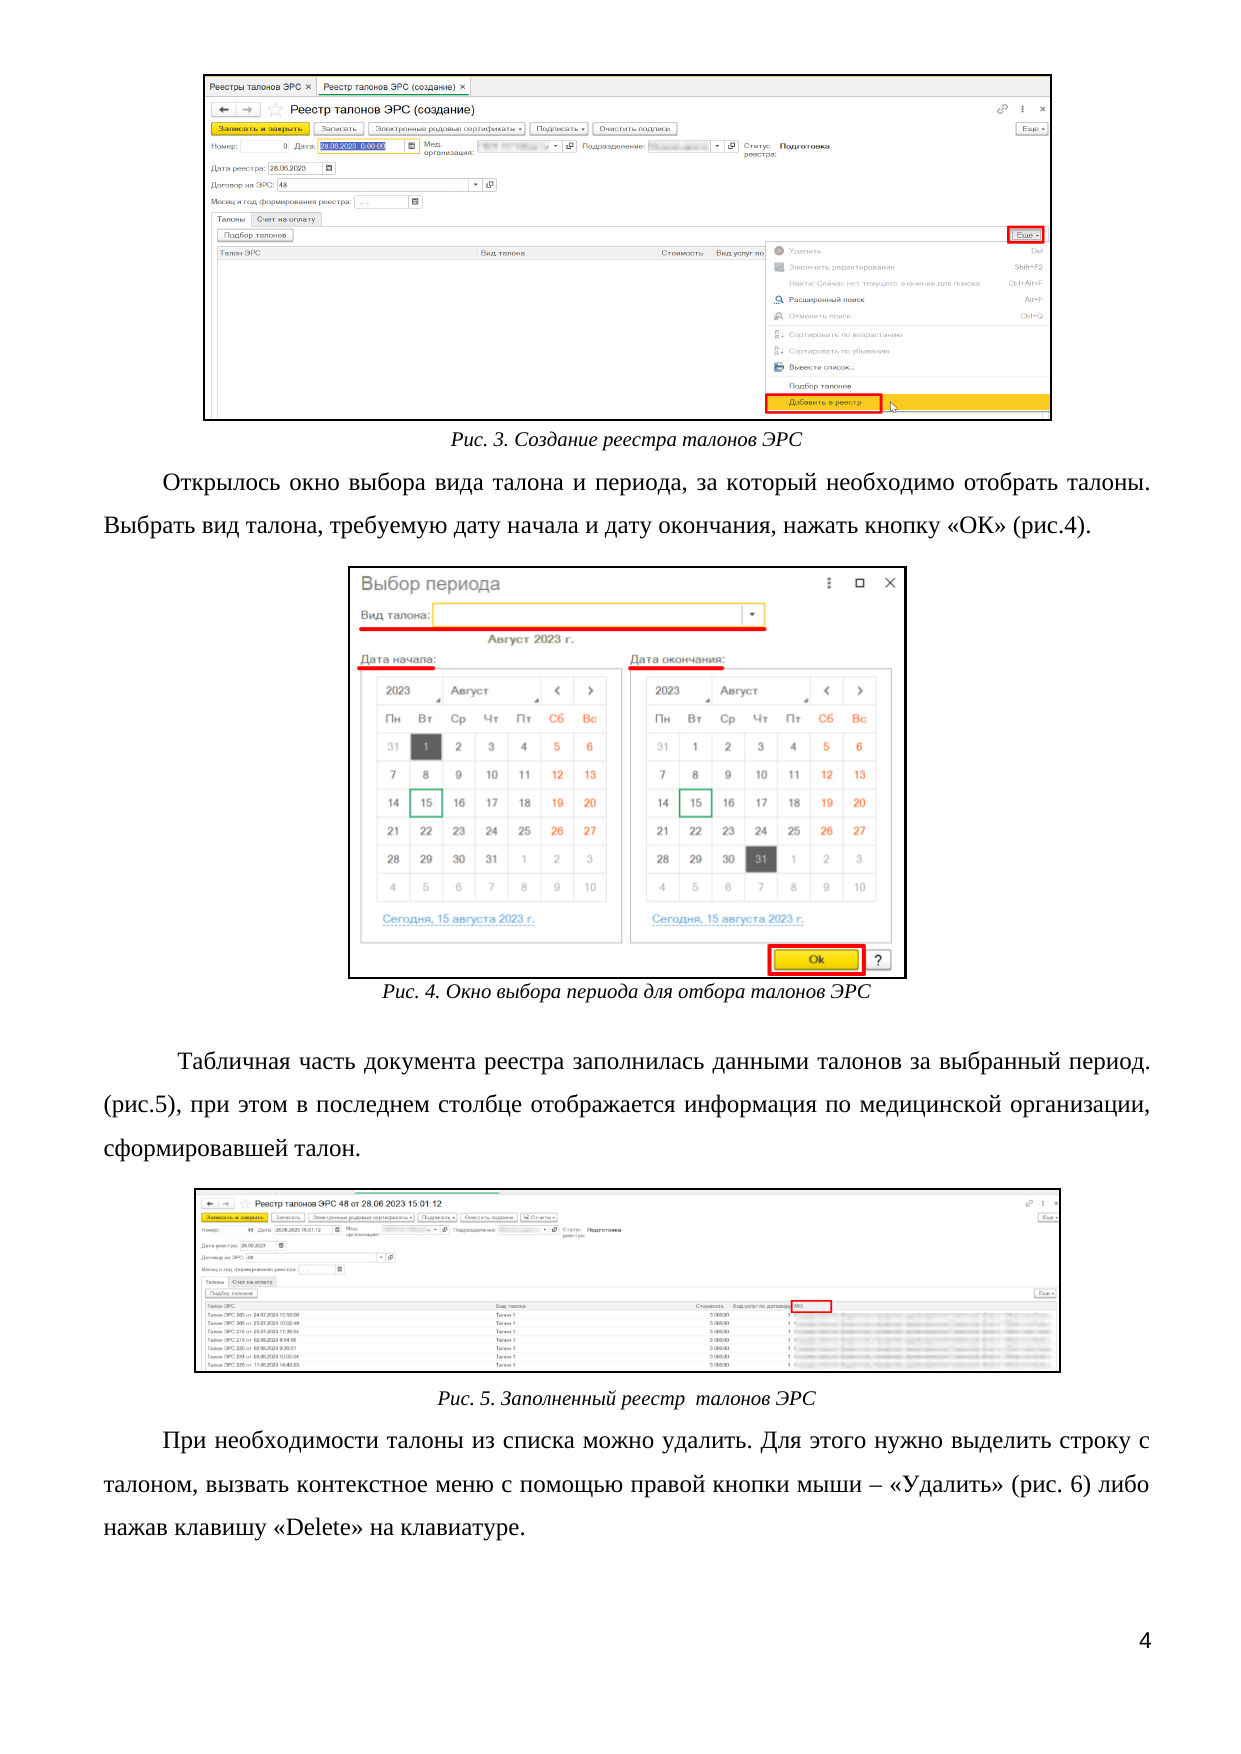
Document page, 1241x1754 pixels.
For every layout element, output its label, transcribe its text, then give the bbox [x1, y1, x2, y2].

text Рис. 4. Окно выбора периода для отбора талонов ЭРС [103, 979, 1152, 1003]
text Рис. 5. Заполненный реестр талонов ЭРС [103, 1386, 1152, 1409]
text При необходимости талоны из списка можно удалить. Для этого нужно выделить строку с талоном, вызвать контекстное меню с помощью правой кнопки мыши – «Удалить» (рис. 6) либо нажав клавишу «Delete» на клавиатуре. [103, 1426, 1152, 1541]
text Табличная часть документа реестра заполнилась данными талонов за выбранный период. (рис.5), при этом в последнем столбце отображается информация по медицинской организации, сформировавшей талон. [103, 1046, 1152, 1161]
picture [350, 568, 904, 977]
text Открылось окно выбора вида талона и периода, за который необходимо отобрать талоны. Выбрать вид талона, требуемую дату начала и дату окончания, нажать кнопку «ОК» (рис.4). [103, 467, 1152, 539]
picture [196, 1190, 1059, 1371]
text Рис. 3. Создание реестра талонов ЭРС [103, 427, 1152, 451]
picture [205, 76, 1050, 419]
